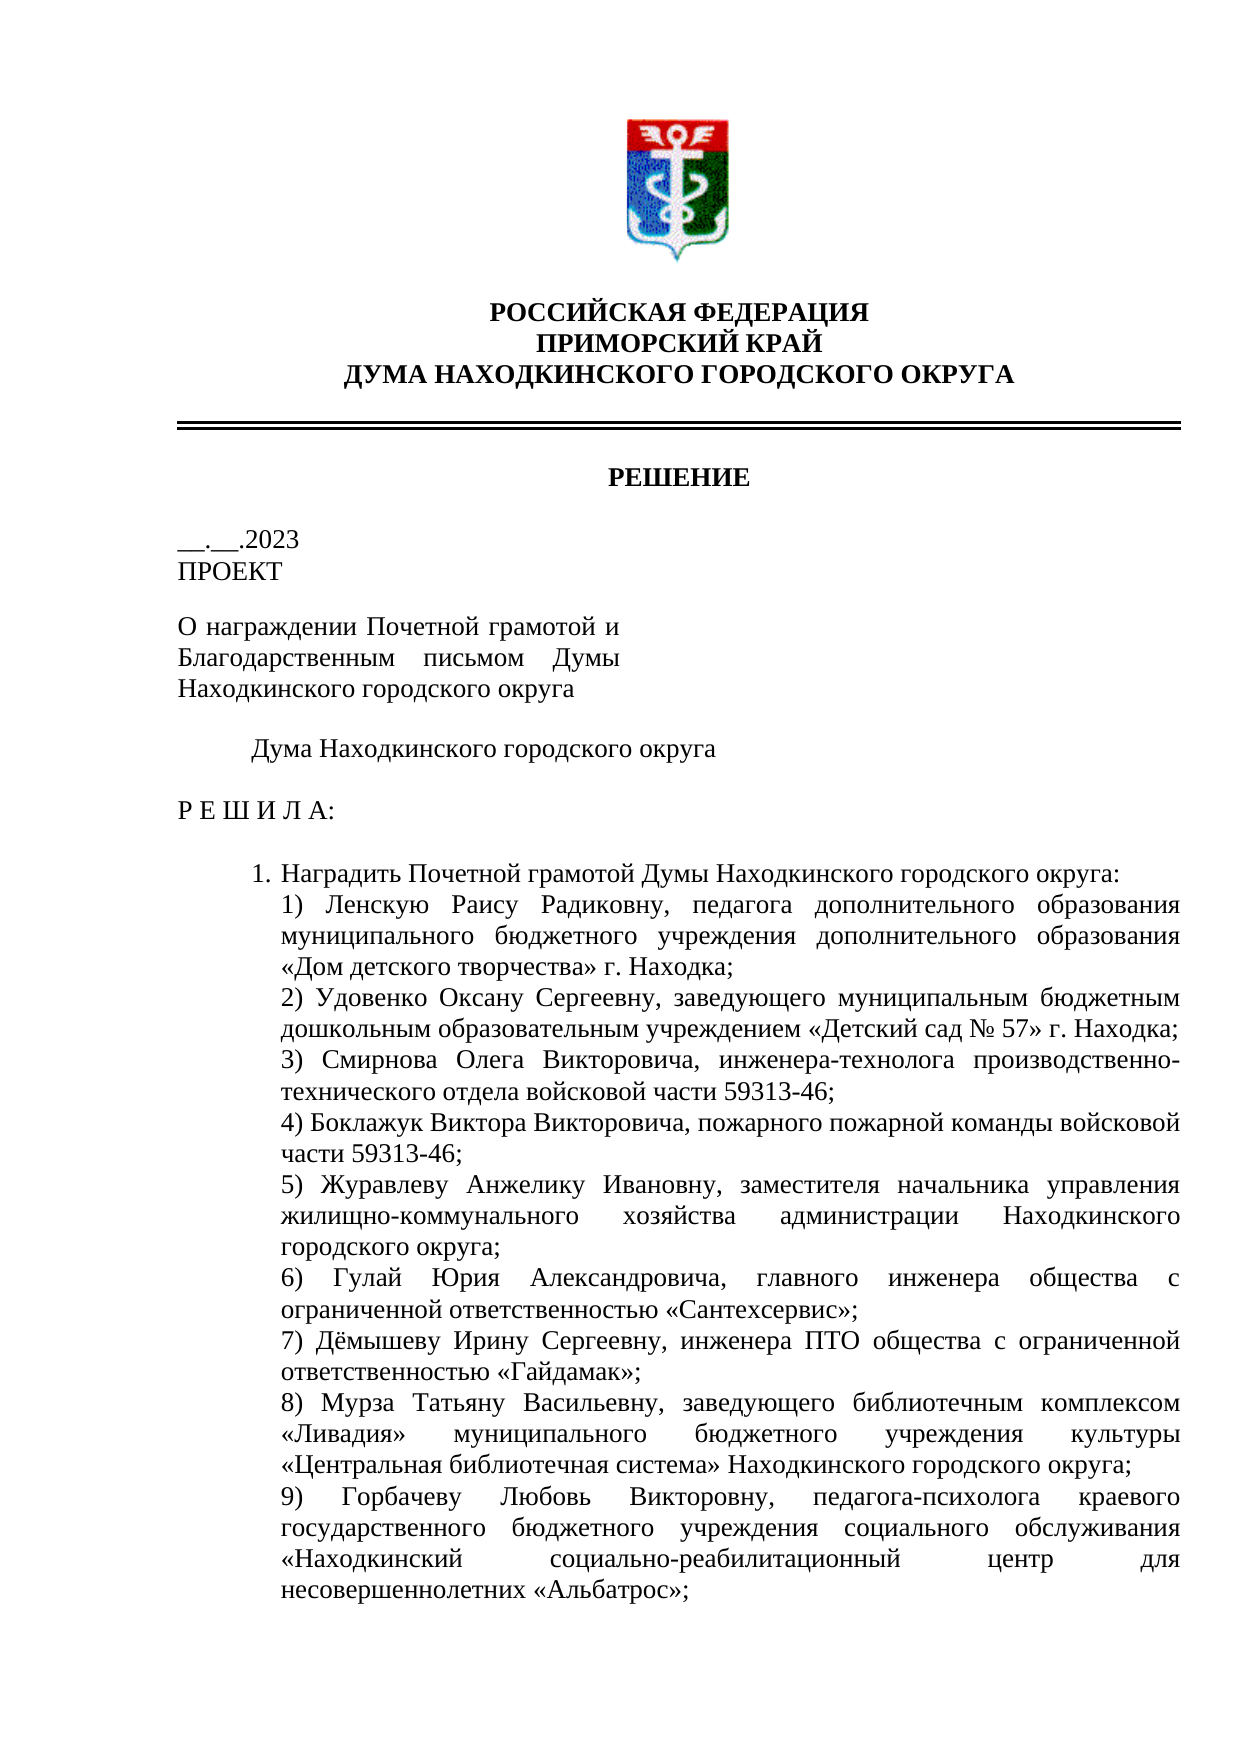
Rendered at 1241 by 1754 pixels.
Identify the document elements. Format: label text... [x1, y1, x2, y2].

list Наградить Почетной грамотой Думы Находкинского городского округа: [251, 857, 1181, 888]
text 3) Смирнова Олега Викторовича, инженера-технолога производственно-технического отдела войсковой части 59313-46; [281, 1043, 1181, 1106]
text __.__.2023 ПРОЕКТ [177, 523, 1181, 586]
text 6) Гулай Юрия Александровича, главного инженера общества с ограниченной ответственностью «Сантехсервис»; [281, 1262, 1181, 1324]
text РЕШЕНИЕ [177, 461, 1181, 492]
text Р Е Ш И Л А: [177, 794, 1181, 826]
text 9) Горбачеву Любовь Викторовну, педагога-психолога краевого государственного бюджетного учреждения социального обслуживания «Находкинский социально-реабилитационный центр для несовершеннолетних «Альбатрос»; [281, 1479, 1181, 1604]
text 1) Ленскую Раису Радиковну, педагога дополнительного образования муниципального бюджетного учреждения дополнительного образования «Дом детского творчества» г. Находка; [281, 888, 1181, 981]
subtitle Дума Находкинского городского округа [177, 732, 1231, 763]
text РОССИЙСКАЯ ФЕДЕРАЦИЯ ПРИМОРСКИЙ КРАЙ ДУМА НАХОДКИНСКОГО ГОРОДСКОГО ОКРУГА [177, 296, 1181, 389]
subtitle О награждении Почетной грамотой и Благодарственным письмом Думы Находкинского городского округа [177, 610, 620, 703]
text 4) Боклажук Виктора Викторовича, пожарного пожарной команды войсковой части 59313-46; [281, 1106, 1181, 1168]
picture [626, 118, 732, 265]
text 2) Удовенко Оксану Сергеевну, заведующего муниципальным бюджетным дошкольным образовательным учреждением «Детский сад № 57» г. Находка; [281, 981, 1181, 1043]
text 7) Дёмышеву Ирину Сергеевну, инженера ПТО общества с ограниченной ответственностью «Гайдамак»; [281, 1324, 1181, 1386]
text 5) Журавлеву Анжелику Ивановну, заместителя начальника управления жилищно-коммунального хозяйства администрации Находкинского городского округа; [281, 1168, 1181, 1262]
text 8) Мурза Татьяну Васильевну, заведующего библиотечным комплексом «Ливадия» муниципального бюджетного учреждения культуры «Центральная библиотечная система» Находкинского городского округа; [281, 1386, 1181, 1479]
